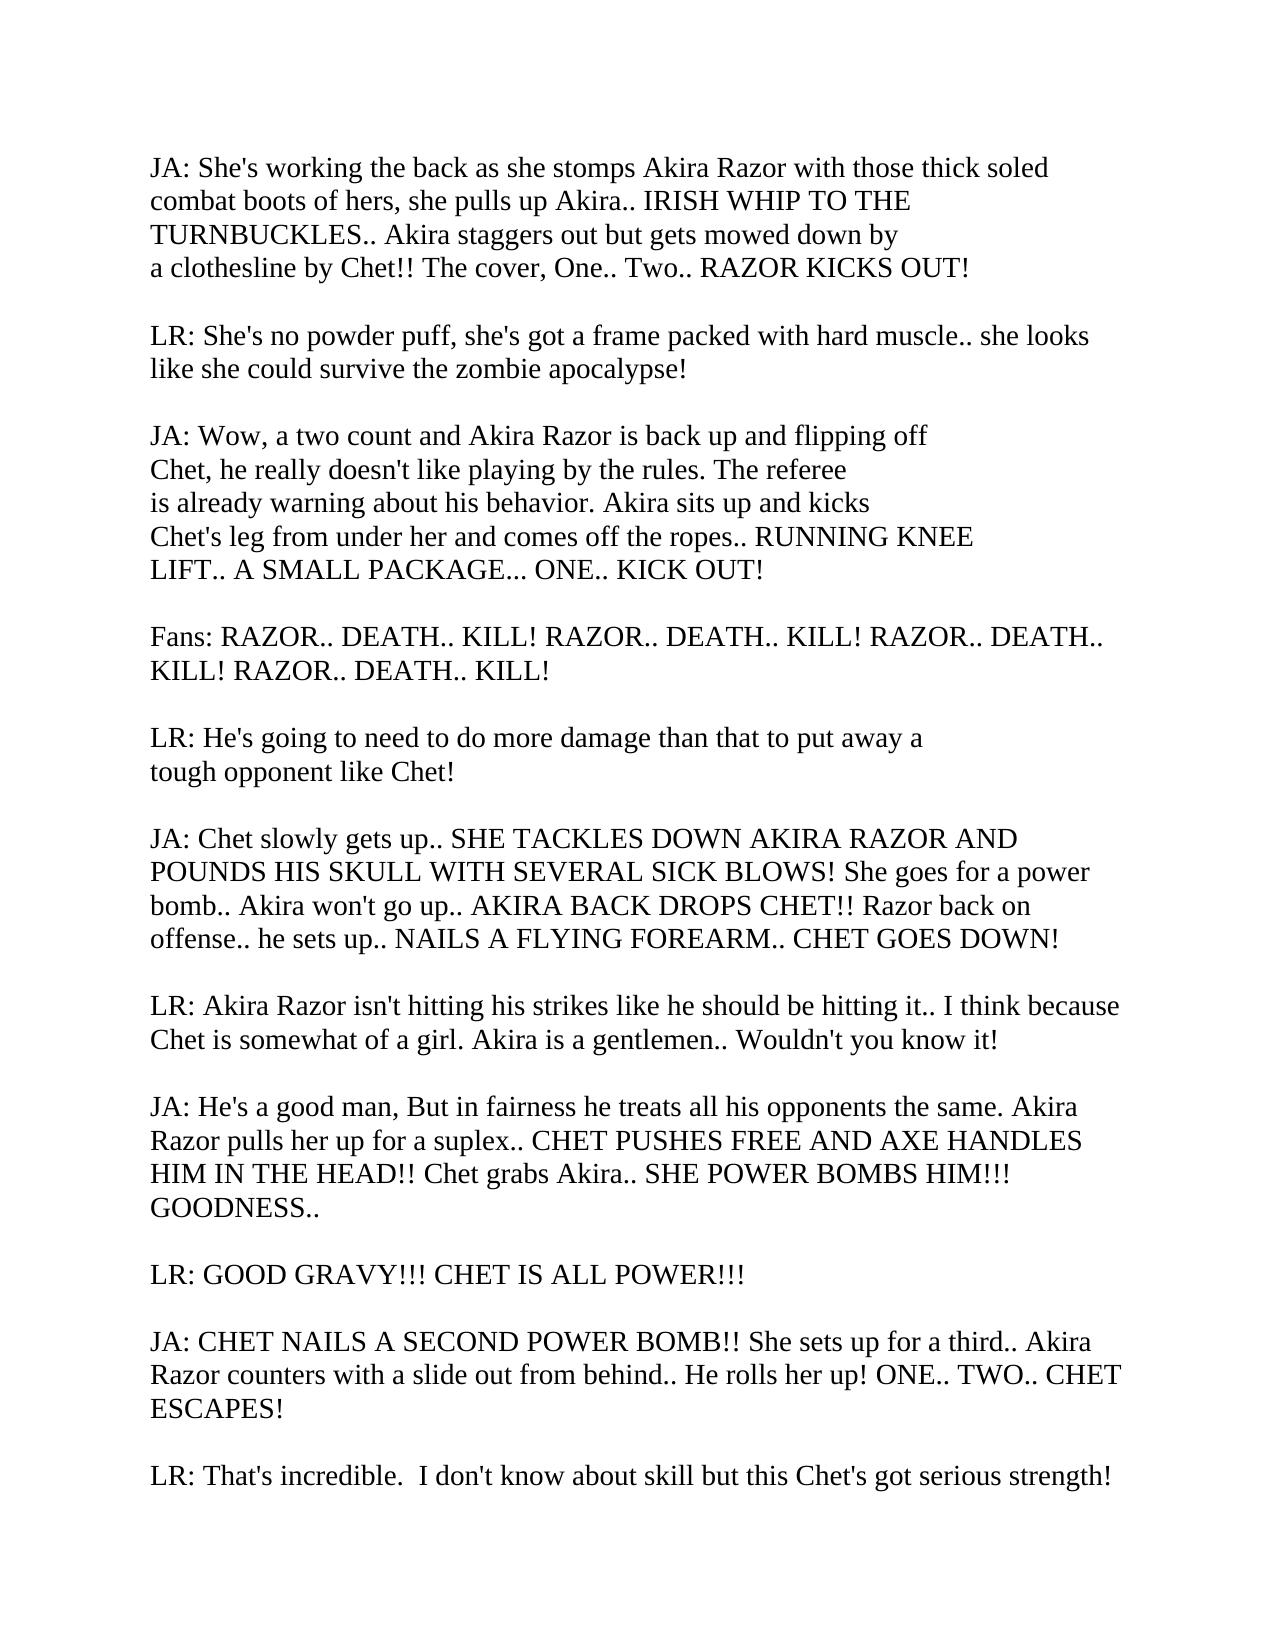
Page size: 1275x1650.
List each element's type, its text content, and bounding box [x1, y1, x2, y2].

text JA: She's working the back as she stomps Akira Razor with those thick soled combat boots of hers, she pulls up Akira.. IRISH WHIP TO THE TURNBUCKLES.. Akira staggers out but gets mowed down by [150, 150, 1125, 251]
text tough opponent like Chet! [150, 754, 1125, 787]
text a clothesline by Chet!! The cover, One.. Two.. RAZOR KICKS OUT! [150, 251, 1125, 284]
text LR: That's incredible. I don't know about skill but this Chet's got serious strength! [150, 1458, 1125, 1492]
text LR: She's no powder puff, she's got a frame packed with hard muscle.. she looks like she could survive the zombie apocalypse! [150, 318, 1125, 385]
text is already warning about his behavior. Akira sits up and kicks [150, 485, 1125, 519]
text Fans: RAZOR.. DEATH.. KILL! RAZOR.. DEATH.. KILL! RAZOR.. DEATH.. KILL! RAZOR.. DEATH.. KILL! [150, 619, 1125, 687]
text LR: GOOD GRAVY!!! CHET IS ALL POWER!!! [150, 1257, 1125, 1290]
text LR: Akira Razor isn't hitting his strikes like he should be hitting it.. I think because [150, 988, 1125, 1022]
text Chet's leg from under her and comes off the ropes.. RUNNING KNEE [150, 519, 1125, 552]
text JA: Chet slowly gets up.. SHE TACKLES DOWN AKIRA RAZOR AND POUNDS HIS SKULL WITH SEVERAL SICK BLOWS! She goes for a power bomb.. Akira won't go up.. AKIRA BACK DROPS CHET!! Razor back on offense.. he sets up.. NAILS A FLYING FOREARM.. CHET GOES DOWN! [150, 821, 1125, 955]
text JA: He's a good man, But in fairness he treats all his opponents the same. Akira Razor pulls her up for a suplex.. CHET PUSHES FREE AND AXE HANDLES HIM IN THE HEAD!! Chet grabs Akira.. SHE POWER BOMBS HIM!!! GOODNESS.. [150, 1089, 1125, 1223]
text Chet is somewhat of a girl. Akira is a gentlemen.. Wouldn't you know it! [150, 1022, 1125, 1056]
text JA: Wow, a two count and Akira Razor is back up and flipping off [150, 418, 1125, 452]
text JA: CHET NAILS A SECOND POWER BOMB!! She sets up for a third.. Akira Razor counters with a slide out from behind.. He rolls her up! ONE.. TWO.. CHET ESCAPES! [150, 1324, 1125, 1424]
text LIFT.. A SMALL PACKAGE... ONE.. KICK OUT! [150, 552, 1125, 586]
text LR: He's going to need to do more damage than that to put away a [150, 720, 1125, 754]
text Chet, he really doesn't like playing by the rules. The referee [150, 452, 1125, 485]
